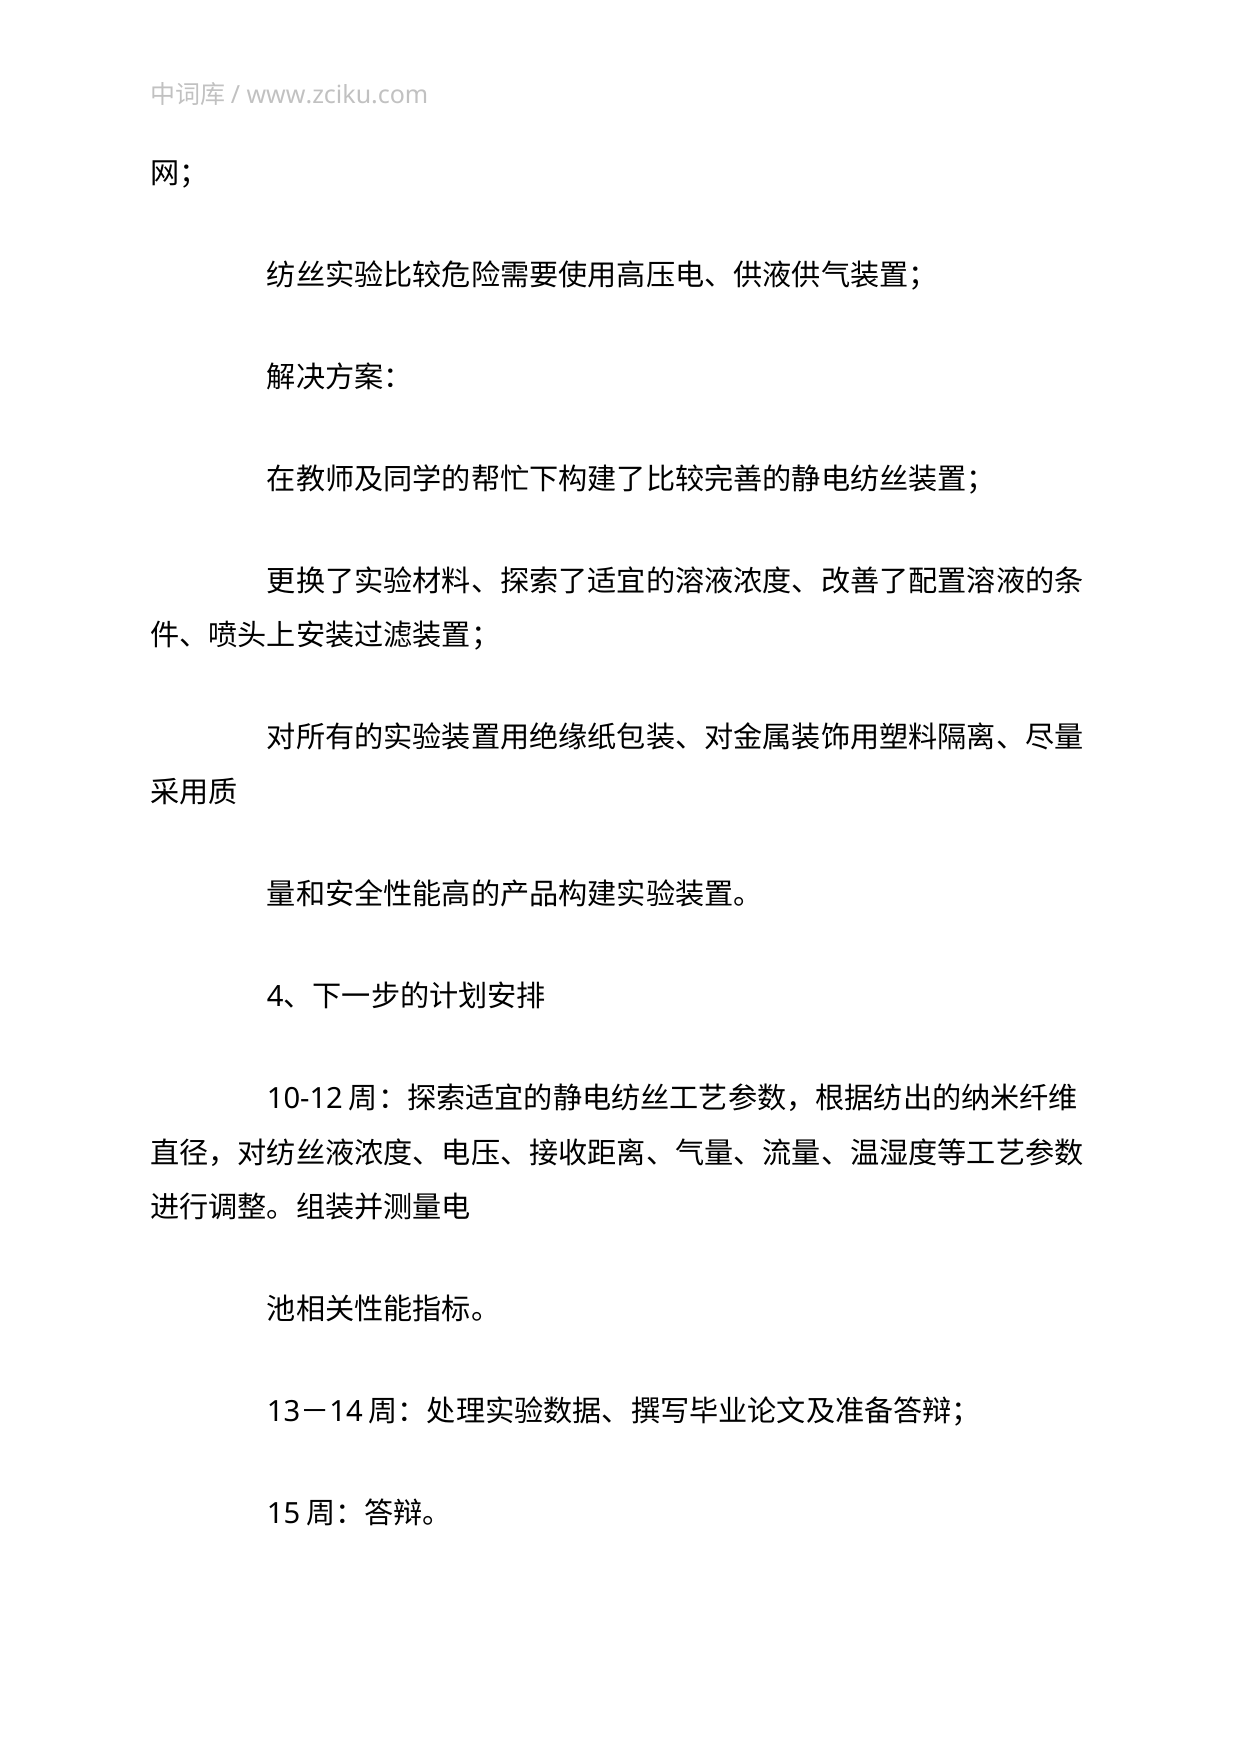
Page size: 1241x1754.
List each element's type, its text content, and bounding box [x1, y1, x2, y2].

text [150, 150, 1090, 192]
text 纺丝实验比较危险需要使用高压电、供液供气装置； [150, 252, 1090, 294]
text 15周：答辩。 [150, 1489, 1090, 1532]
text 对所有的实验装置用绝缘纸包装、对金属装饰用塑料隔离、尽量采用质 [150, 714, 1090, 811]
text 更换了实验材料、探索了适宜的溶液浓度、改善了配置溶液的条件、喷头上安装过滤装置； [150, 557, 1090, 654]
text 13－14周：处理实验数据、撰写毕业论文及准备答辩； [150, 1388, 1090, 1430]
text 4、下一步的计划安排 [150, 972, 1090, 1014]
text 在教师及同学的帮忙下构建了比较完善的静电纺丝装置； [150, 455, 1090, 498]
text 量和安全性能高的产品构建实验装置。 [150, 870, 1090, 913]
text 10-12周：探索适宜的静电纺丝工艺参数，根据纺出的纳米纤维直径，对纺丝液浓度、电压、接收距离、气量、流量、温湿度等工艺参数进行调整。组装并测量电 [150, 1074, 1090, 1226]
text 池相关性能指标。 [150, 1286, 1090, 1328]
text 解决方案： [150, 353, 1090, 396]
